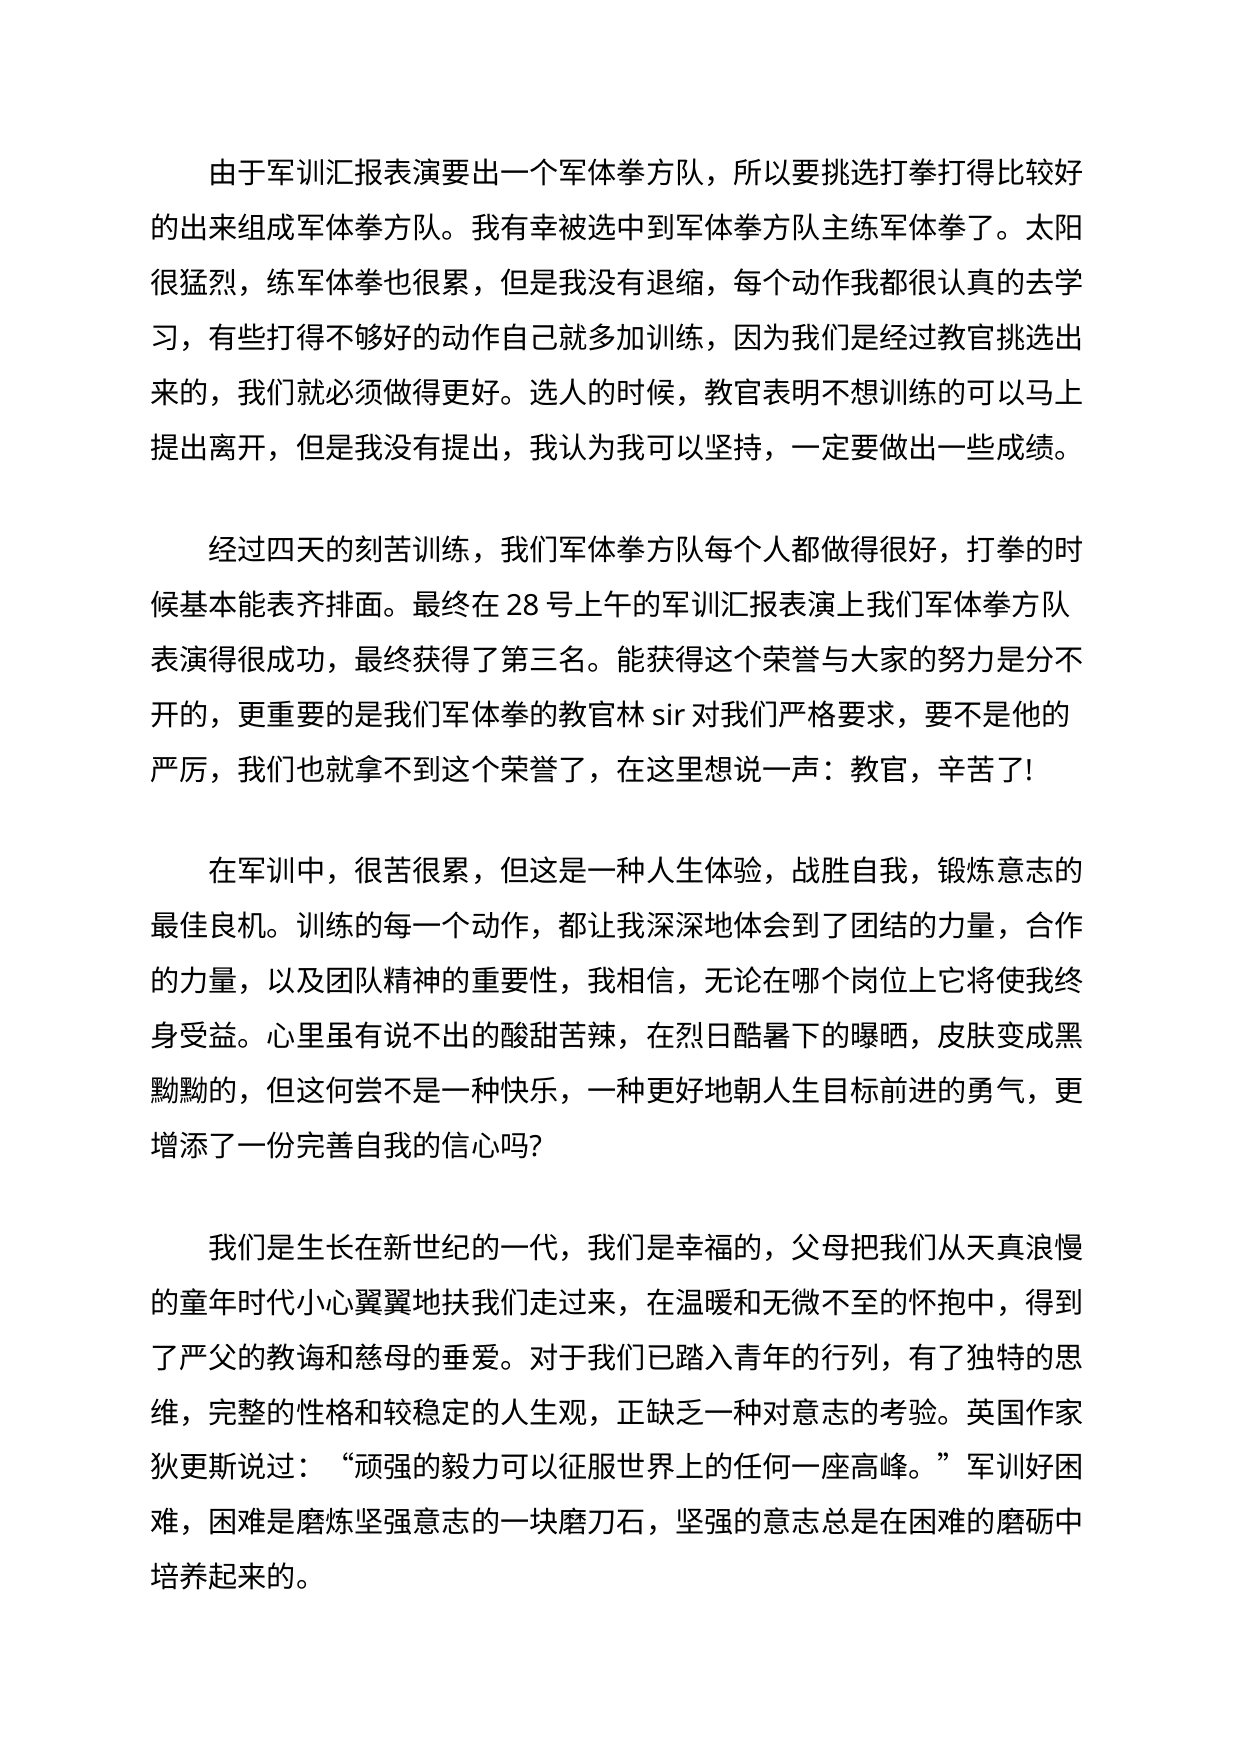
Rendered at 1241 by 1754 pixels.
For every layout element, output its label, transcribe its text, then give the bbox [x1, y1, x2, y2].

text 在军训中，很苦很累，但这是一种人生体验，战胜自我，锻炼意志的最佳良机。训练的每一个动作，都让我深深地体会到了团结的力量，合作的力量，以及团队精神的重要性，我相信，无论在哪个岗位上它将使我终身受益。心里虽有说不出的酸甜苦辣，在烈日酷暑下的曝晒，皮肤变成黑黝黝的，但这何尝不是一种快乐，一种更好地朝人生目标前进的勇气，更增添了一份完善自我的信心吗? [150, 848, 1090, 1165]
text 经过四天的刻苦训练，我们军体拳方队每个人都做得很好，打拳的时候基本能表齐排面。最终在28号上午的军训汇报表演上我们军体拳方队表演得很成功，最终获得了第三名。能获得这个荣誉与大家的努力是分不开的，更重要的是我们军体拳的教官林sir对我们严格要求，要不是他的严厉，我们也就拿不到这个荣誉了，在这里想说一声：教官，辛苦了! [150, 526, 1090, 788]
text 由于军训汇报表演要出一个军体拳方队，所以要挑选打拳打得比较好的出来组成军体拳方队。我有幸被选中到军体拳方队主练军体拳了。太阳很猛烈，练军体拳也很累，但是我没有退缩，每个动作我都很认真的去学习，有些打得不够好的动作自己就多加训练，因为我们是经过教官挑选出来的，我们就必须做得更好。选人的时候，教官表明不想训练的可以马上提出离开，但是我没有提出，我认为我可以坚持，一定要做出一些成绩。 [150, 150, 1090, 467]
text 我们是生长在新世纪的一代，我们是幸福的，父母把我们从天真浪慢的童年时代小心翼翼地扶我们走过来，在温暖和无微不至的怀抱中，得到了严父的教诲和慈母的垂爱。对于我们已踏入青年的行列，有了独特的思维，完整的性格和较稳定的人生观，正缺乏一种对意志的考验。英国作家狄更斯说过：“顽强的毅力可以征服世界上的任何一座高峰。”军训好困难，困难是磨炼坚强意志的一块磨刀石，坚强的意志总是在困难的磨砺中培养起来的。 [150, 1224, 1090, 1596]
